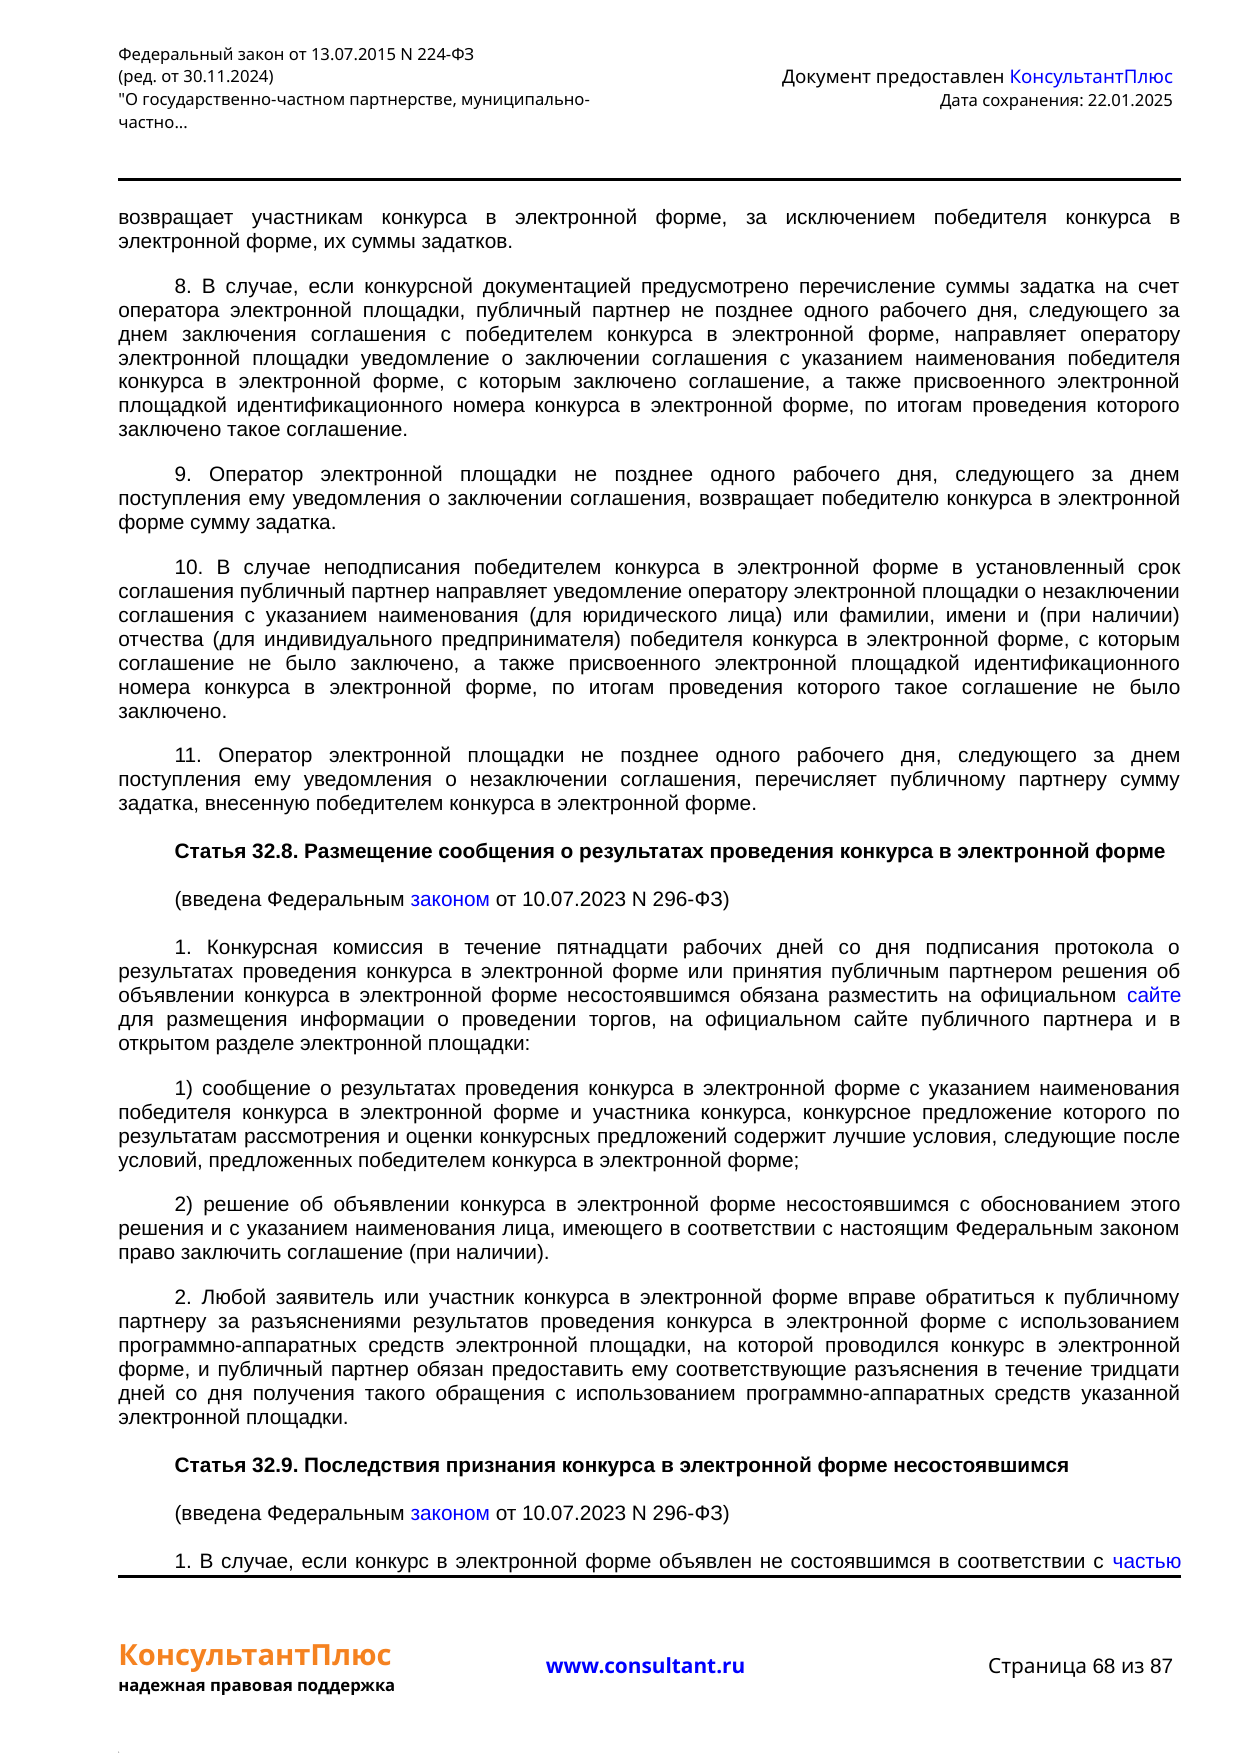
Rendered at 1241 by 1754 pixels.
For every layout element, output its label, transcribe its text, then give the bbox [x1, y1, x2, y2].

text 2) решение об объявлении конкурса в электронной форме несостоявшимся с обоснованием этого решения и с указанием наименования лица, имеющего в соответствии с настоящим Федеральным законом право заключить соглашение (при наличии). [118, 1192, 1181, 1264]
text 2. Любой заявитель или участник конкурса в электронной форме вправе обратиться к публичному партнеру за разъяснениями результатов проведения конкурса в электронной форме с использованием программно-аппаратных средств электронной площадки, на которой проводился конкурс в электронной форме, и публичный партнер обязан предоставить ему соответствующие разъяснения в течение тридцати дней со дня получения такого обращения с использованием программно-аппаратных средств указанной электронной площадки. [118, 1285, 1181, 1429]
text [118, 1548, 1181, 1572]
text 11. Оператор электронной площадки не позднее одного рабочего дня, следующего за днем поступления ему уведомления о незаключении соглашения, перечисляет публичному партнеру сумму задатка, внесенную победителем конкурса в электронной форме. [118, 743, 1181, 815]
title Статья 32.9. Последствия признания конкурса в электронной форме несостоявшимся [118, 1453, 1181, 1477]
text 9. Оператор электронной площадки не позднее одного рабочего дня, следующего за днем поступления ему уведомления о заключении соглашения, возвращает победителю конкурса в электронной форме сумму задатка. [118, 462, 1181, 534]
text (введена Федеральным законом от 10.07.2023 N 296-ФЗ) [118, 887, 1181, 911]
text 1) сообщение о результатах проведения конкурса в электронной форме с указанием наименования победителя конкурса в электронной форме и участника конкурса, конкурсное предложение которого по результатам рассмотрения и оценки конкурсных предложений содержит лучшие условия, следующие после условий, предложенных победителем конкурса в электронной форме; [118, 1076, 1181, 1171]
title Статья 32.8. Размещение сообщения о результатах проведения конкурса в электронной форме [118, 839, 1181, 863]
text (введена Федеральным законом от 10.07.2023 N 296-ФЗ) [118, 1501, 1181, 1524]
text 1. Конкурсная комиссия в течение пятнадцати рабочих дней со дня подписания протокола о результатах проведения конкурса в электронной форме или принятия публичным партнером решения об объявлении конкурса в электронной форме несостоявшимся обязана разместить на официальном сайте для размещения информации о проведении торгов, на официальном сайте публичного партнера и в открытом разделе электронной площадки: [118, 935, 1181, 1055]
text 8. В случае, если конкурсной документацией предусмотрено перечисление суммы задатка на счет оператора электронной площадки, публичный партнер не позднее одного рабочего дня, следующего за днем заключения соглашения с победителем конкурса в электронной форме, направляет оператору электронной площадки уведомление о заключении соглашения с указанием наименования победителя конкурса в электронной форме, с которым заключено соглашение, а также присвоенного электронной площадкой идентификационного номера конкурса в электронной форме, по итогам проведения которого заключено такое соглашение. [118, 273, 1181, 441]
text 10. В случае неподписания победителем конкурса в электронной форме в установленный срок соглашения публичный партнер направляет уведомление оператору электронной площадки о незаключении соглашения с указанием наименования (для юридического лица) или фамилии, имени и (при наличии) отчества (для индивидуального предпринимателя) победителя конкурса в электронной форме, с которым соглашение не было заключено, а также присвоенного электронной площадкой идентификационного номера конкурса в электронной форме, по итогам проведения которого такое соглашение не было заключено. [118, 555, 1181, 722]
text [118, 205, 1181, 253]
